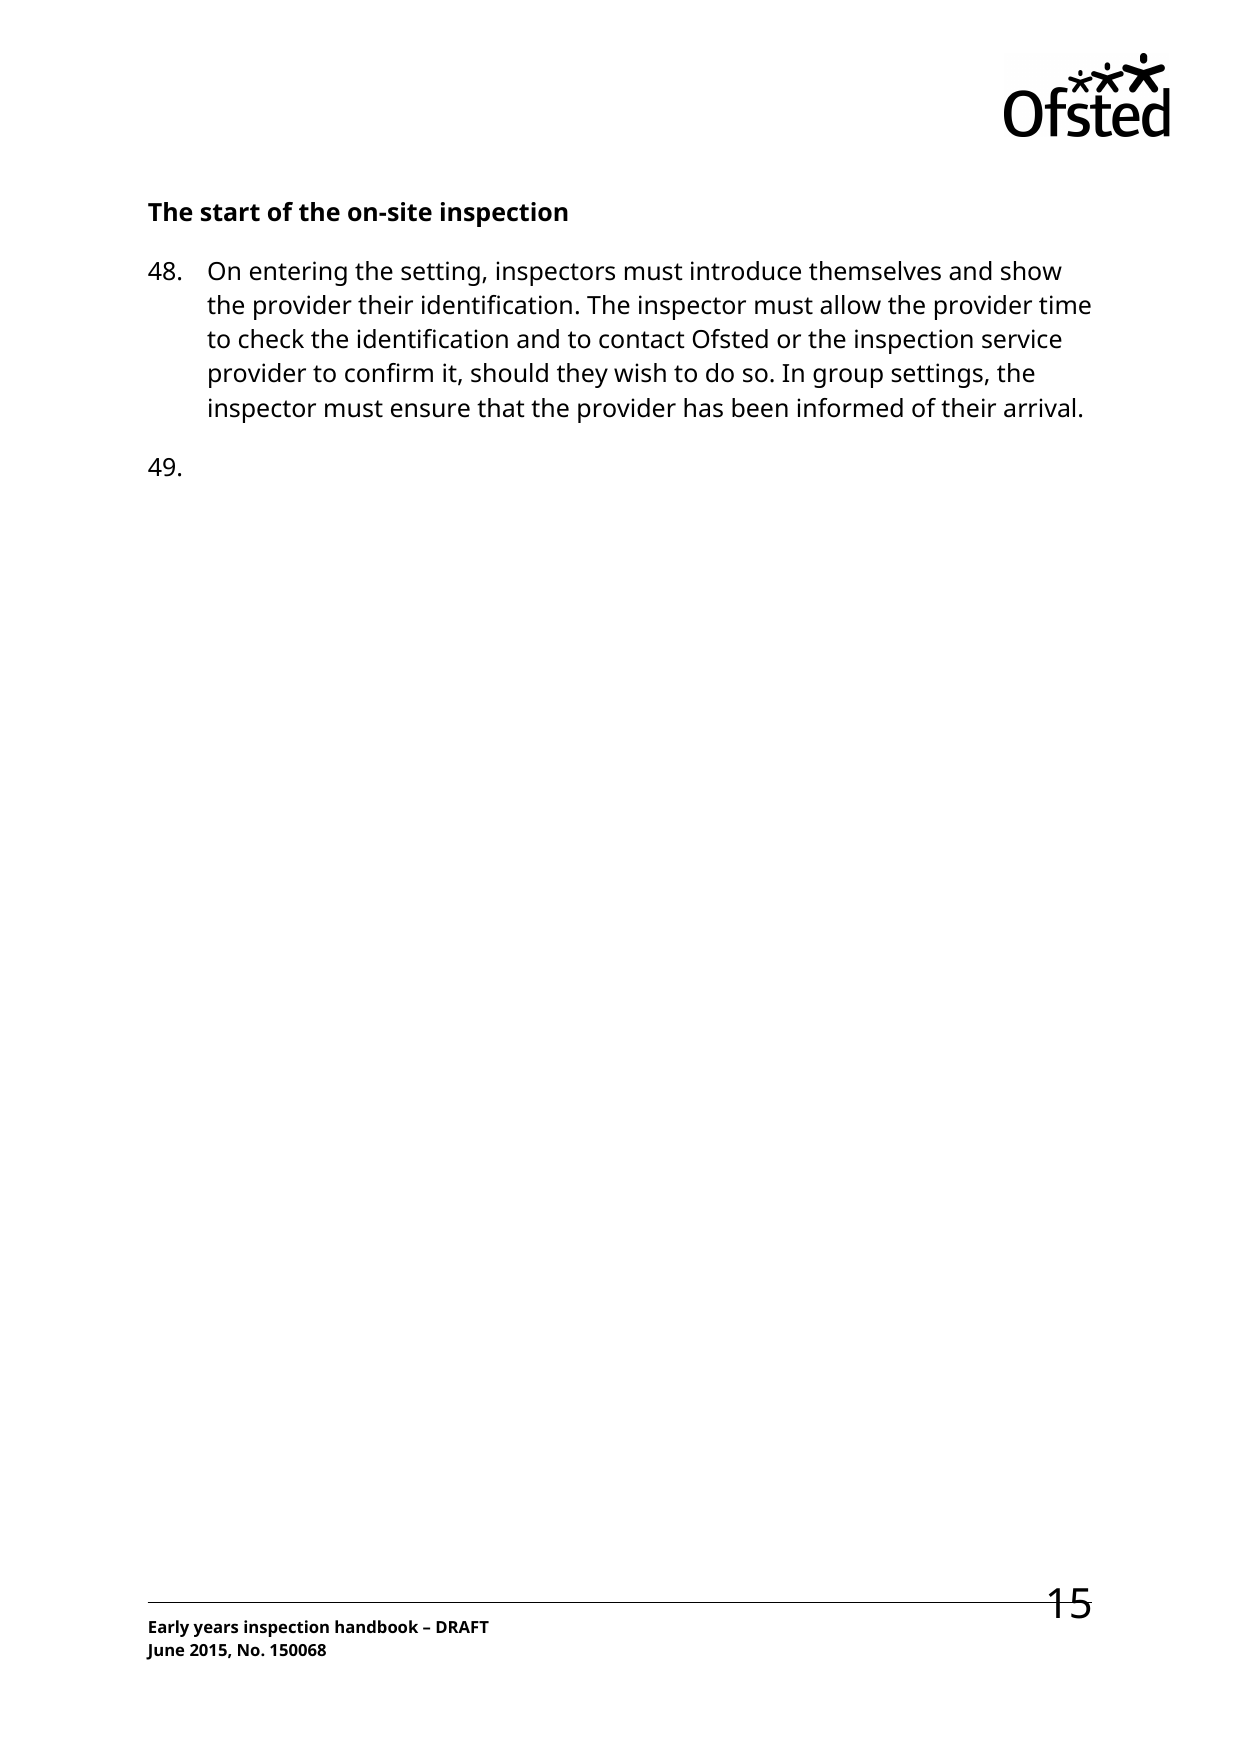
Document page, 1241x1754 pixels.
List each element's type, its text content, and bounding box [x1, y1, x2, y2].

text On entering the setting, inspectors must introduce themselves and show the provider their identification. The inspector must allow the provider time to check the identification and to contact Ofsted or the inspection service provider to confirm it, should they wish to do so. In group settings, the inspector must ensure that the provider has been informed of their arrival. [148, 254, 1092, 424]
picture [1004, 53, 1170, 137]
subtitle The start of the on-site inspection [148, 195, 1092, 229]
